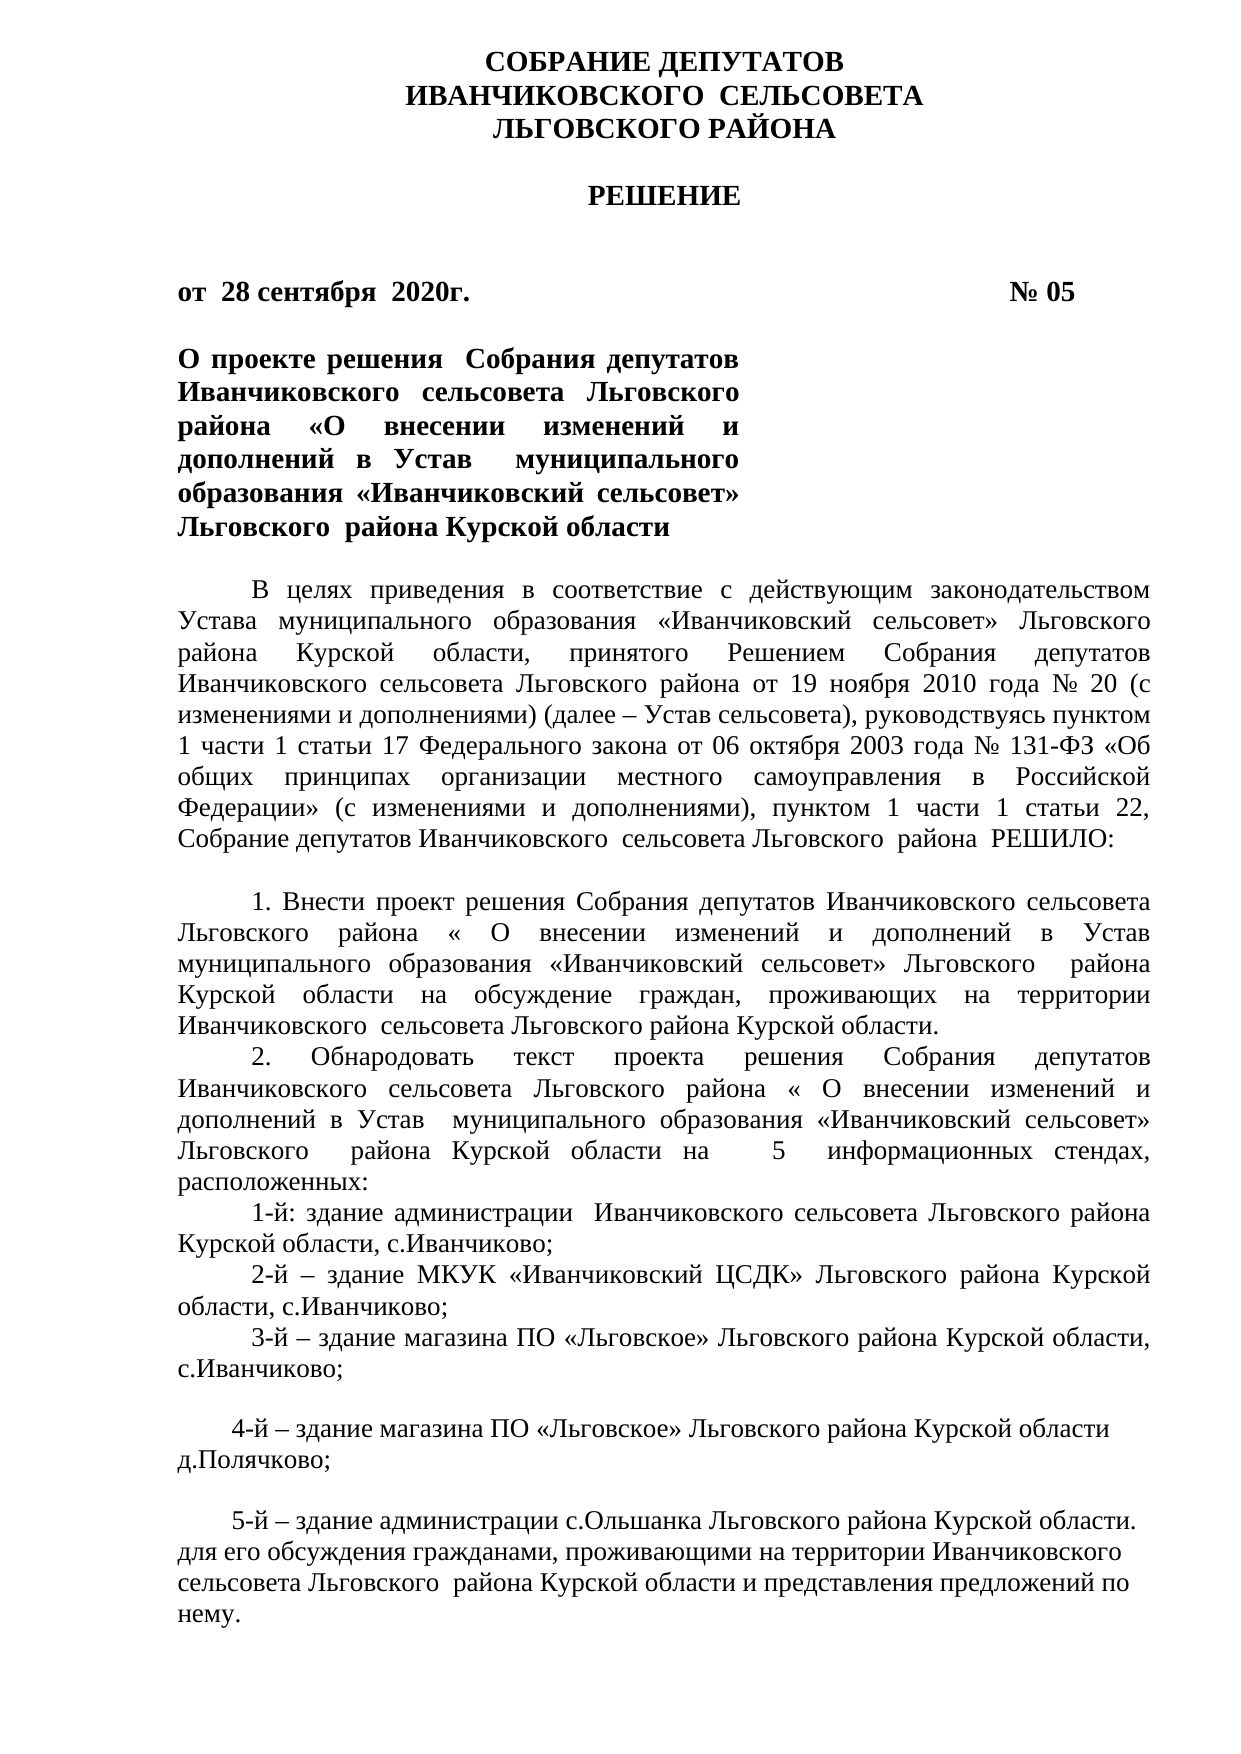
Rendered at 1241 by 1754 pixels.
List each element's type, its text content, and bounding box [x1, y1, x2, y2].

text 5-й – здание администрации с.Ольшанка Льговского района Курской области. для его обсуждения гражданами, проживающими на территории Иванчиковского сельсовета Льговского района Курской области и представления предложений по нему. [177, 1504, 1152, 1628]
subtitle от 28 сентября 2020г. № 05 [177, 274, 1152, 307]
subtitle ЛЬГОВСКОГО РАЙОНА [177, 111, 1152, 145]
text 2. Обнародовать текст проекта решения Собрания депутатов Иванчиковского сельсовета Льговского района « О внесении изменений и дополнений в Устав муниципального образования «Иванчиковский сельсовет» Льговского района Курской области на 5 информационных стендах, расположенных: [177, 1041, 1152, 1196]
text О проекте решения Собрания депутатов Иванчиковского сельсовета Льговского района «О внесении изменений и дополнений в Устав муниципального образования «Иванчиковский сельсовет» Льговского района Курской области [177, 341, 740, 542]
subtitle СОБРАНИЕ ДЕПУТАТОВ [177, 44, 1152, 78]
text 3-й – здание магазина ПО «Льговское» Льговского района Курской области, с.Иванчиково; [177, 1321, 1152, 1383]
text 2-й – здание МКУК «Иванчиковский ЦСДК» Льговского района Курской области, с.Иванчиково; [177, 1258, 1152, 1321]
subtitle РЕШЕНИЕ [177, 178, 1152, 212]
text В целях приведения в соответствие с действующим законодательством Устава муниципального образования «Иванчиковский сельсовет» Льговского района Курской области, принятого Решением Собрания депутатов Иванчиковского сельсовета Льговского района от 19 ноября 2010 года № 20 (с изменениями и дополнениями) (далее – Устав сельсовета), руководствуясь пунктом 1 части 1 статьи 17 Федерального закона от 06 октября 2003 года № 131-ФЗ «Об общих принципах организации местного самоуправления в Российской Федерации» (с изменениями и дополнениями), пунктом 1 части 1 статьи 22, Собрание депутатов Иванчиковского сельсовета Льговского района РЕШИЛО: [177, 573, 1152, 854]
text 4-й – здание магазина ПО «Льговское» Льговского района Курской области д.Полячково; [177, 1412, 1152, 1474]
subtitle ИВАНЧИКОВСКОГО СЕЛЬСОВЕТА [177, 78, 1152, 111]
text 1-й: здание администрации Иванчиковского сельсовета Льговского района Курской области, с.Иванчиково; [177, 1196, 1152, 1258]
text 1. Внести проект решения Собрания депутатов Иванчиковского сельсовета Льговского района « О внесении изменений и дополнений в Устав муниципального образования «Иванчиковский сельсовет» Льговского района Курской области на обсуждение граждан, проживающих на территории Иванчиковского сельсовета Льговского района Курской области. [177, 885, 1152, 1041]
